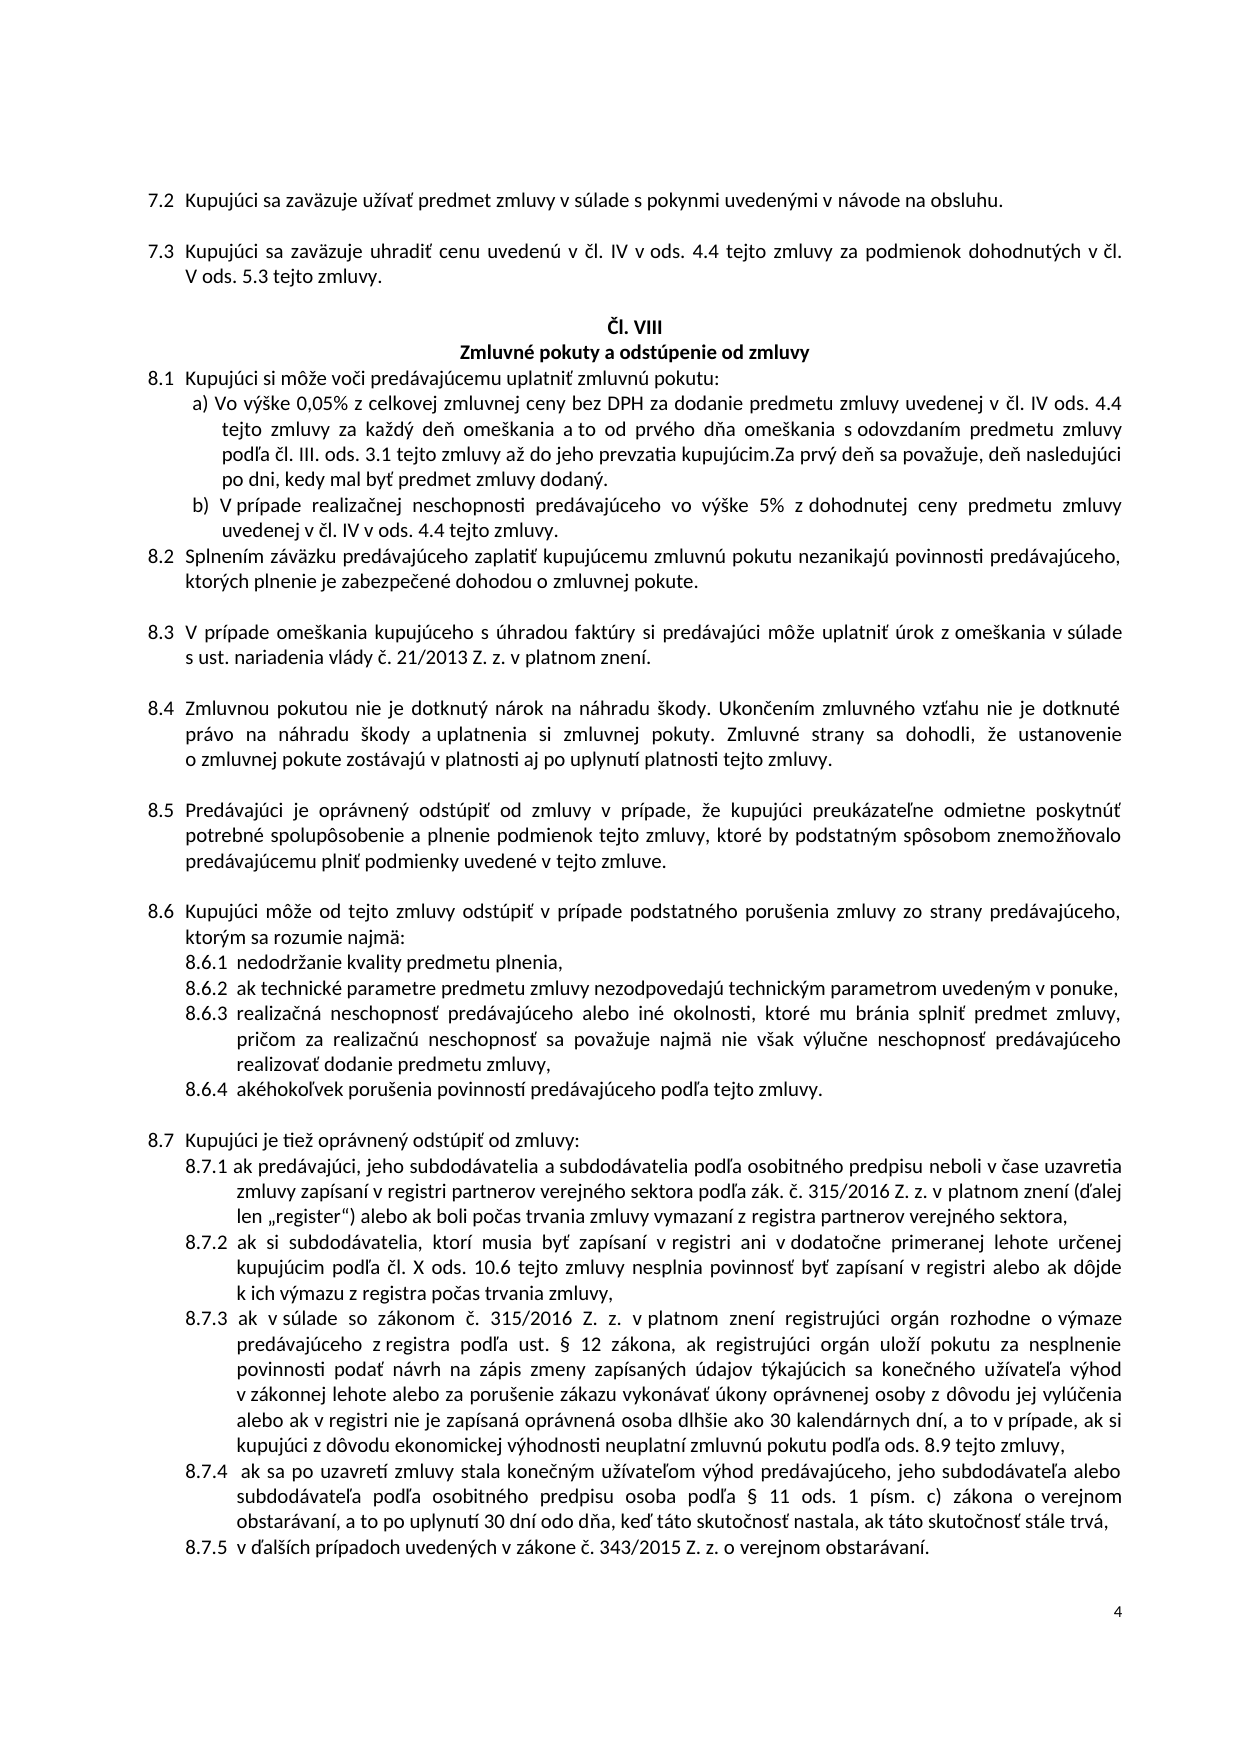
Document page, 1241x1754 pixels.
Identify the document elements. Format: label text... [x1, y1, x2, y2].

list 8.7.2 ak si subdodávatelia, ktorí musia byť zapísaní v registri ani v dodatočne primeranej lehote určenej kupujúcim podľa čl. X ods. 10.6 tejto zmluvy nesplnia povinnosť byť zapísaní v registri alebo ak dôjde k ich výmazu z registra počas trvania zmluvy, [185, 1229, 1122, 1305]
list Kupujúci si môže voči predávajúcemu uplatniť zmluvnú pokutu: [148, 365, 1122, 390]
list 8.6.1 nedodržanie kvality predmetu plnenia, [185, 949, 1122, 975]
list 8.7.4 ak sa po uzavretí zmluvy stala konečným užívateľom výhod predávajúceho, jeho subdodávateľa alebo subdodávateľa podľa osobitného predpisu osoba podľa § 11 ods. 1 písm. c) zákona o verejnom obstarávaní, a to po uplynutí 30 dní odo dňa, keď táto skutočnosť nastala, ak táto skutočnosť stále trvá, [185, 1458, 1122, 1534]
list Kupujúci môže od tejto zmluvy odstúpiť v prípade podstatného porušenia zmluvy zo strany predávajúceho, ktorým sa rozumie najmä: [148, 899, 1122, 949]
list 8.6.3 realizačná neschopnosť predávajúceho alebo iné okolnosti, ktoré mu bránia splniť predmet zmluvy, pričom za realizačnú neschopnosť sa považuje najmä nie však výlučne neschopnosť predávajúceho realizovať dodanie predmetu zmluvy, [185, 1000, 1122, 1077]
text Čl. VIII [148, 314, 1122, 339]
list 8.7.3 ak v súlade so zákonom č. 315/2016 Z. z. v platnom znení registrujúci orgán rozhodne o výmaze predávajúceho z registra podľa ust. § 12 zákona, ak registrujúci orgán uloží pokutu za nesplnenie povinnosti podať návrh na zápis zmeny zapísaných údajov týkajúcich sa konečného užívateľa výhod v zákonnej lehote alebo za porušenie zákazu vykonávať úkony oprávnenej osoby z dôvodu jej vylúčenia alebo ak v registri nie je zapísaná oprávnená osoba dlhšie ako 30 kalendárnych dní, a to v prípade, ak si kupujúci z dôvodu ekonomickej výhodnosti neuplatní zmluvnú pokutu podľa ods. 8.9 tejto zmluvy, [185, 1305, 1122, 1458]
list V prípade omeškania kupujúceho s úhradou faktúry si predávajúci môže uplatniť úrok z omeškania v súlade s ust. nariadenia vlády č. 21/2013 Z. z. v platnom znení. [148, 619, 1122, 670]
list 8.6.4 akéhokoľvek porušenia povinností predávajúceho podľa tejto zmluvy. [185, 1077, 1122, 1102]
text Zmluvné pokuty a odstúpenie od zmluvy [148, 339, 1122, 365]
list Predávajúci je oprávnený odstúpiť od zmluvy v prípade, že kupujúci preukázateľne odmietne poskytnúť potrebné spolupôsobenie a plnenie podmienok tejto zmluvy, ktoré by podstatným spôsobom znemožňovalo predávajúcemu plniť podmienky uvedené v tejto zmluve. [148, 797, 1122, 873]
list 8.6.2 ak technické parametre predmetu zmluvy nezodpovedajú technickým parametrom uvedeným v ponuke, [185, 975, 1122, 1000]
list Kupujúci je tiež oprávnený odstúpiť od zmluvy: [148, 1127, 1122, 1153]
list Kupujúci sa zaväzuje užívať predmet zmluvy v súlade s pokynmi uvedenými v návode na obsluhu. [148, 187, 1122, 212]
list Kupujúci sa zaväzuje uhradiť cenu uvedenú v čl. IV v ods. 4.4 tejto zmluvy za podmienok dohodnutých v čl. V ods. 5.3 tejto zmluvy. [148, 238, 1122, 289]
list 8.7.1 ak predávajúci, jeho subdodávatelia a subdodávatelia podľa osobitného predpisu neboli v čase uzavretia zmluvy zapísaní v registri partnerov verejného sektora podľa zák. č. 315/2016 Z. z. v platnom znení (ďalej len „register“) alebo ak boli počas trvania zmluvy vymazaní z registra partnerov verejného sektora, [185, 1153, 1122, 1229]
text b) V prípade realizačnej neschopnosti predávajúceho vo výške 5% z dohodnutej ceny predmetu zmluvy uvedenej v čl. IV v ods. 4.4 tejto zmluvy. [192, 492, 1122, 543]
list Splnením záväzku predávajúceho zaplatiť kupujúcemu zmluvnú pokutu nezanikajú povinnosti predávajúceho, ktorých plnenie je zabezpečené dohodou o zmluvnej pokute. [148, 543, 1122, 594]
list Zmluvnou pokutou nie je dotknutý nárok na náhradu škody. Ukončením zmluvného vzťahu nie je dotknuté právo na náhradu škody a uplatnenia si zmluvnej pokuty. Zmluvné strany sa dohodli, že ustanovenie o zmluvnej pokute zostávajú v platnosti aj po uplynutí platnosti tejto zmluvy. [148, 695, 1122, 772]
list 8.7.5 v ďalších prípadoch uvedených v zákone č. 343/2015 Z. z. o verejnom obstarávaní. [185, 1534, 1122, 1559]
text a) Vo výške 0,05% z celkovej zmluvnej ceny bez DPH za dodanie predmetu zmluvy uvedenej v čl. IV ods. 4.4 tejto zmluvy za každý deň omeškania a to od prvého dňa omeškania s odovzdaním predmetu zmluvy podľa čl. III. ods. 3.1 tejto zmluvy až do jeho prevzatia kupujúcim.Za prvý deň sa považuje, deň nasledujúci po dni, kedy mal byť predmet zmluvy dodaný. [192, 390, 1122, 492]
